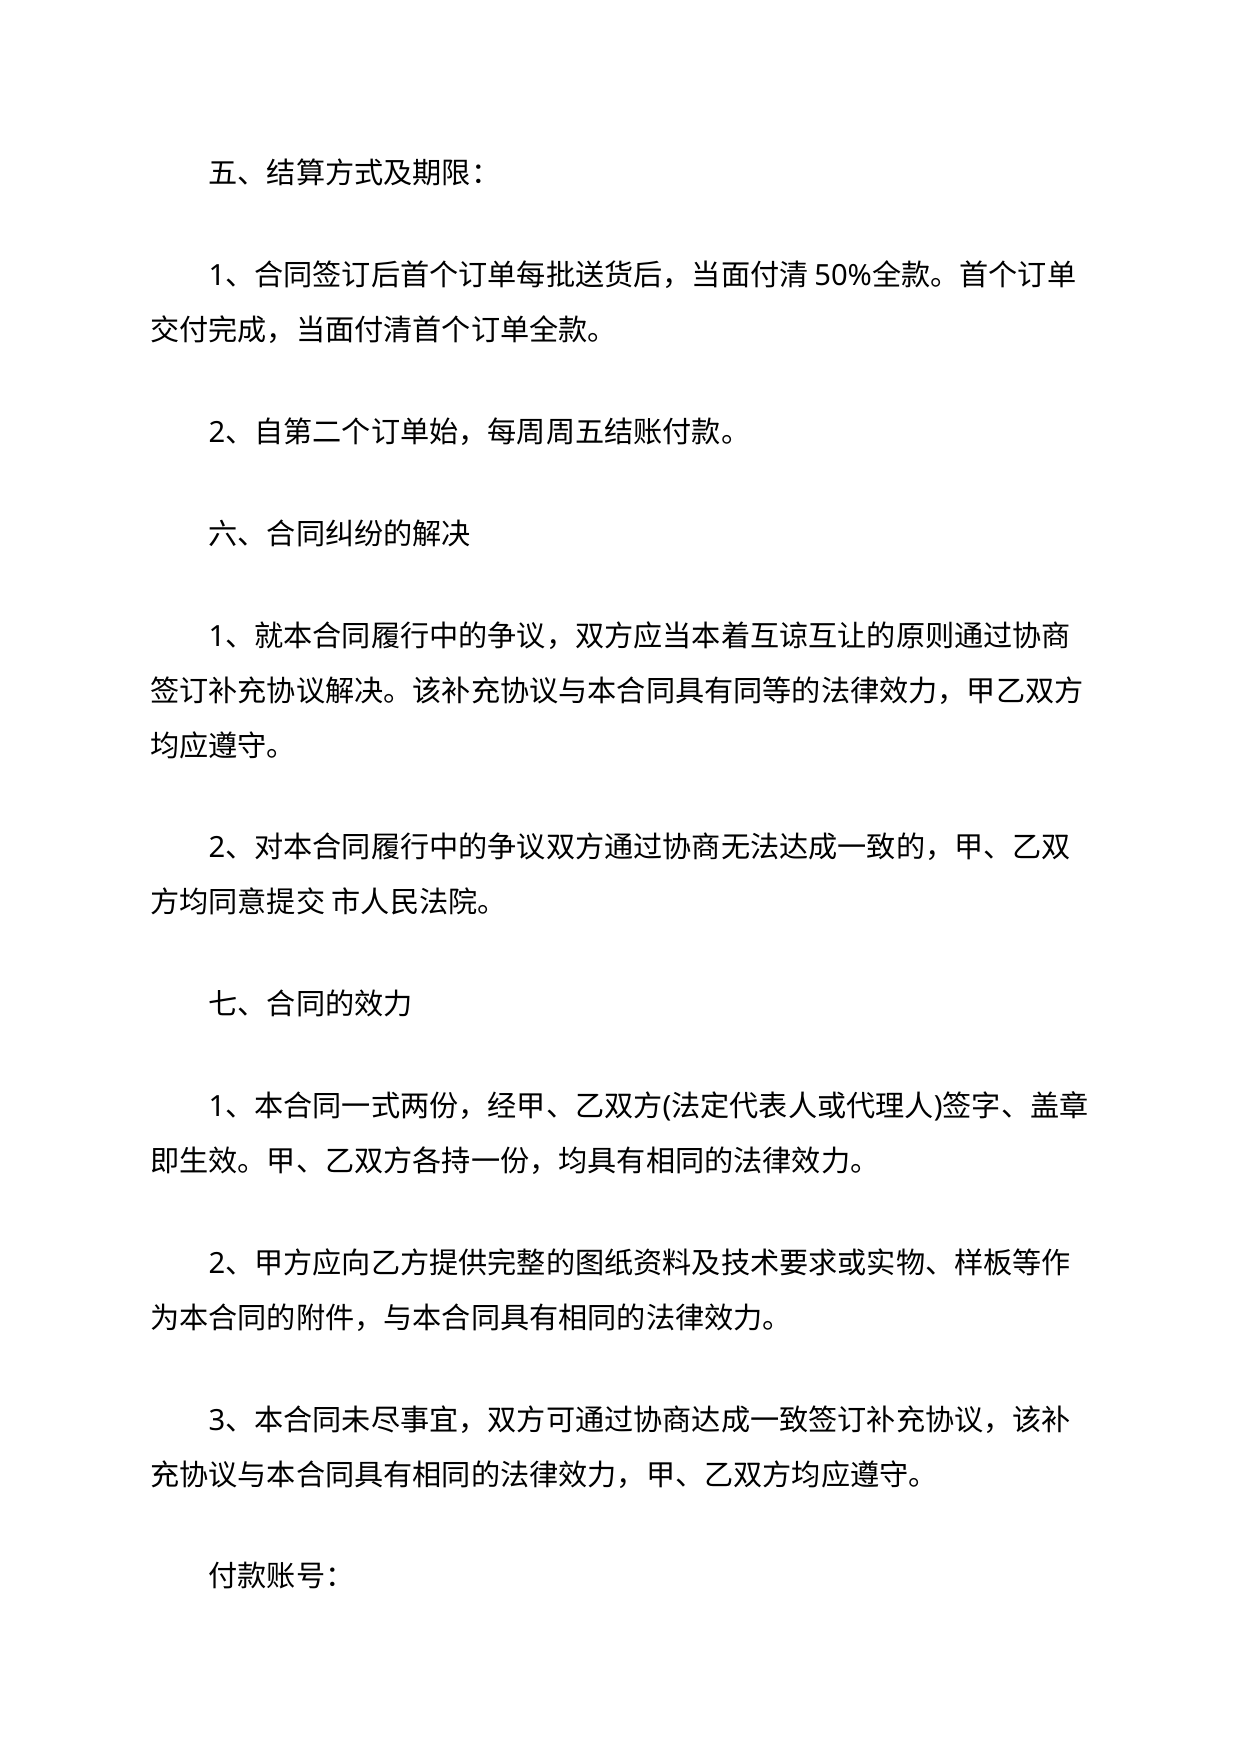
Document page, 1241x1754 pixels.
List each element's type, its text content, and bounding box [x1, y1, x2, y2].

text 六、合同纠纷的解决 [150, 511, 1090, 553]
text 五、结算方式及期限： [150, 150, 1090, 192]
text 2、甲方应向乙方提供完整的图纸资料及技术要求或实物、样板等作为本合同的附件，与本合同具有相同的法律效力。 [150, 1239, 1090, 1337]
text 1、本合同一式两份，经甲、乙双方(法定代表人或代理人)签字、盖章即生效。甲、乙双方各持一份，均具有相同的法律效力。 [150, 1082, 1090, 1180]
text 3、本合同未尽事宜，双方可通过协商达成一致签订补充协议，该补充协议与本合同具有相同的法律效力，甲、乙双方均应遵守。 [150, 1396, 1090, 1493]
text 2、对本合同履行中的争议双方通过协商无法达成一致的，甲、乙双方均同意提交 市人民法院。 [150, 824, 1090, 921]
text 1、就本合同履行中的争议，双方应当本着互谅互让的原则通过协商签订补充协议解决。该补充协议与本合同具有同等的法律效力，甲乙双方均应遵守。 [150, 612, 1090, 764]
text 付款账号： [150, 1553, 1090, 1595]
text 七、合同的效力 [150, 981, 1090, 1023]
text 1、合同签订后首个订单每批送货后，当面付清50%全款。首个订单交付完成，当面付清首个订单全款。 [150, 252, 1090, 349]
text 2、自第二个订单始，每周周五结账付款。 [150, 408, 1090, 451]
